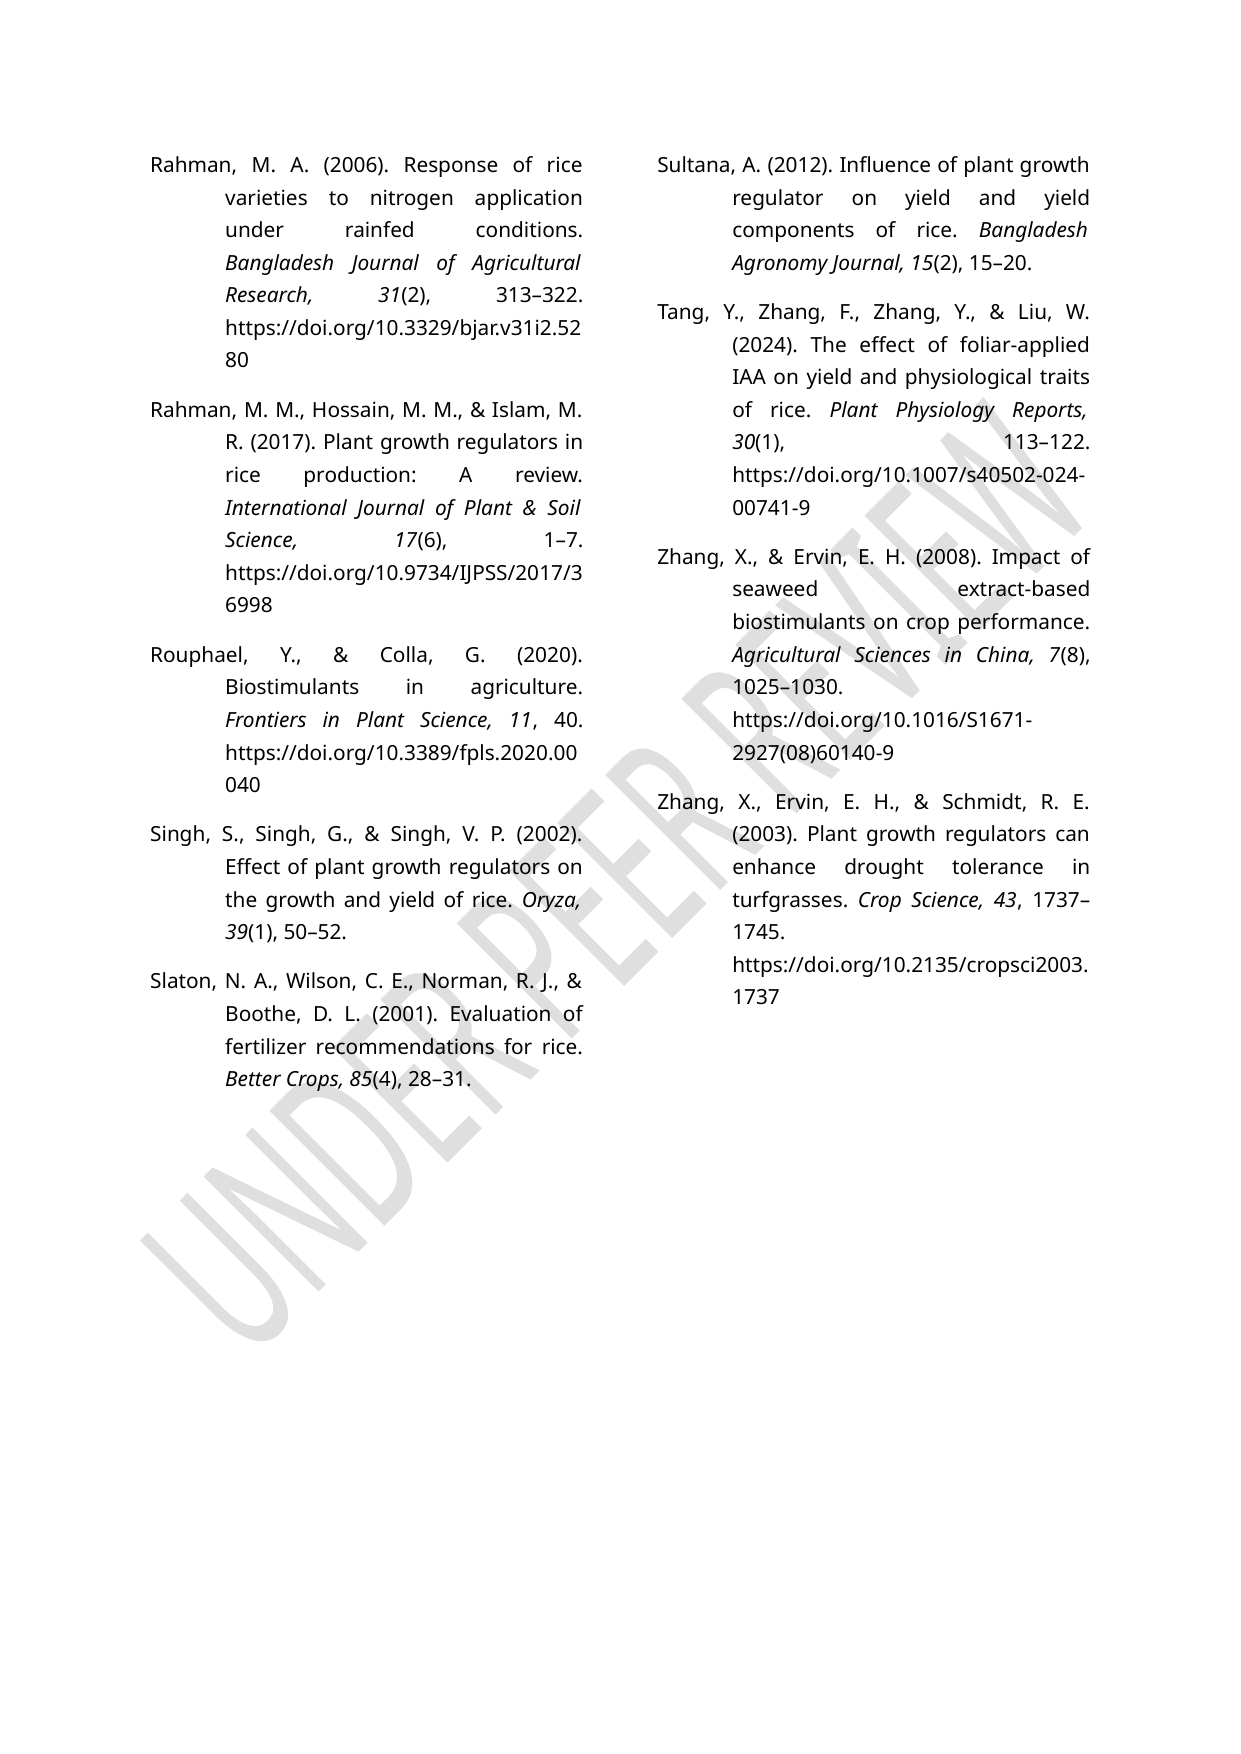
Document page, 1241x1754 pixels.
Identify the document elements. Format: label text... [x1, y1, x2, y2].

text Slaton, N. A., Wilson, C. E., Norman, R. J., & Boothe, D. L. (2001). Evaluation of fertilizer recommendations for rice. Better Crops, 85(4), 28–31. [150, 967, 583, 1093]
text Tang, Y., Zhang, F., Zhang, Y., & Liu, W. (2024). The effect of foliar-applied IAA on yield and physiological traits of rice. Plant Physiology Reports, 30(1), 113–122. https://doi.org/10.1007/s40502-024-00741-9 [657, 297, 1090, 521]
text Rahman, M. M., Hossain, M. M., & Islam, M. R. (2017). Plant growth regulators in rice production: A review. International Journal of Plant & Soil Science, 17(6), 1–7. https://doi.org/10.9734/IJPSS/2017/36998 [150, 395, 583, 619]
text Rahman, M. A. (2006). Response of rice varieties to nitrogen application under rainfed conditions. Bangladesh Journal of Agricultural Research, 31(2), 313–322. https://doi.org/10.3329/bjar.v31i2.5280 [150, 150, 583, 374]
text Zhang, X., & Ervin, E. H. (2008). Impact of seaweed extract-based biostimulants on crop performance. Agricultural Sciences in China, 7(8), 1025–1030. https://doi.org/10.1016/S1671-2927(08)60140-9 [657, 542, 1090, 766]
text Sultana, A. (2012). Influence of plant growth regulator on yield and yield components of rice. Bangladesh Agronomy Journal, 15(2), 15–20. [657, 150, 1090, 276]
text Singh, S., Singh, G., & Singh, V. P. (2002). Effect of plant growth regulators on the growth and yield of rice. Oryza, 39(1), 50–52. [150, 819, 583, 946]
text Rouphael, Y., & Colla, G. (2020). Biostimulants in agriculture. Frontiers in Plant Science, 11, 40. https://doi.org/10.3389/fpls.2020.00040 [150, 640, 583, 799]
text Zhang, X., Ervin, E. H., & Schmidt, R. E. (2003). Plant growth regulators can enhance drought tolerance in turfgrasses. Crop Science, 43, 1737–1745. https://doi.org/10.2135/cropsci2003.1737 [657, 787, 1090, 1011]
